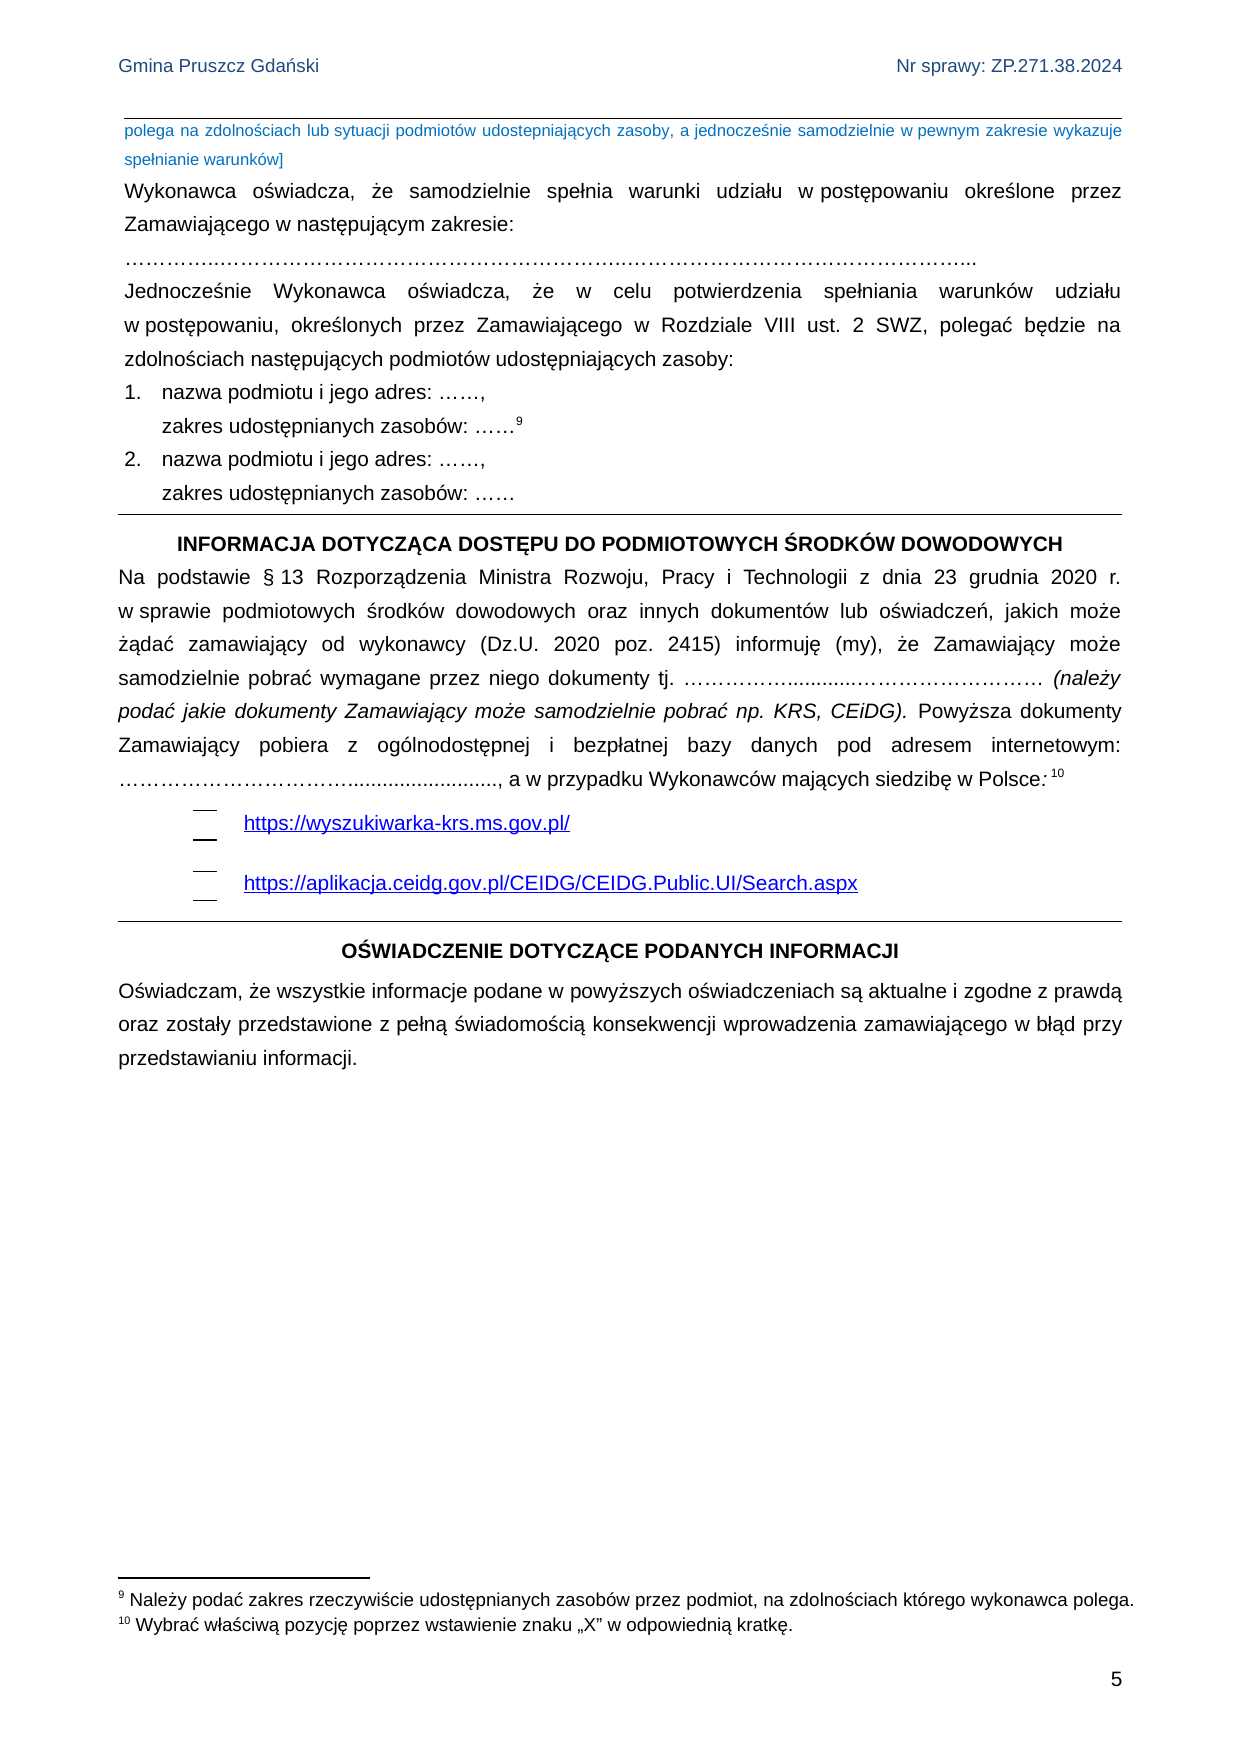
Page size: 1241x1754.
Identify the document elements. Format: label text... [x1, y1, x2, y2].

text INFORMACJA DOTYCZĄCA DOSTĘPU DO PODMIOTOWYCH ŚRODKÓW DOWODOWYCH [118, 532, 1122, 556]
text Oświadczam, że wszystkie informacje podane w powyższych oświadczeniach są aktualne i zgodne z prawdą oraz zostały przedstawione z pełną świadomością konsekwencji wprowadzenia zamawiającego w błąd przy przedstawianiu informacji. [118, 979, 1122, 1070]
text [124, 119, 1122, 169]
table_cell [183, 861, 227, 921]
table_cell https://aplikacja.ceidg.gov.pl/CEIDG/CEIDG.Public.UI/Search.aspx [227, 861, 1066, 921]
text Jednocześnie Wykonawca oświadcza, że w celu potwierdzenia spełniania warunków udziału w postępowaniu, określonych przez Zamawiającego w Rozdziale VIII ust. 2 SWZ, polegać będzie na zdolnościach następujących podmiotów udostępniających zasoby: [124, 279, 1122, 370]
text OŚWIADCZENIE DOTYCZĄCE PODANYCH INFORMACJI [118, 939, 1122, 963]
text zakres udostępnianych zasobów: …… [162, 413, 1122, 437]
text zakres udostępnianych zasobów: …… [162, 481, 1122, 504]
text Wykonawca oświadcza, że samodzielnie spełnia warunki udziału w postępowaniu określone przez Zamawiającego w następującym zakresie: [124, 179, 1122, 236]
list nazwa podmiotu i jego adres: ……, [124, 447, 1122, 471]
text …………..…………………………………………………..…………………………………………... [124, 246, 1122, 270]
list nazwa podmiotu i jego adres: ……, [124, 380, 1122, 404]
table_header https://wyszukiwarka-krs.ms.gov.pl/ [227, 800, 1066, 861]
text Na podstawie § 13 Rozporządzenia Ministra Rozwoju, Pracy i Technologii z dnia 23 grudnia 2020 r. w sprawie podmiotowych środków dowodowych oraz innych dokumentów lub oświadczeń, jakich może żądać zamawiający od wykonawcy (Dz.U. 2020 poz. 2415) informuję (my), że Zamawiający może samodzielnie pobrać wymagane przez niego dokumenty tj. ……………............……………………… (należy podać jakie dokumenty Zamawiający może samodzielnie pobrać np. KRS, CEiDG). Powyższa dokumenty Zamawiający pobiera z ogólnodostępnej i bezpłatnej bazy danych pod adresem internetowym: …………………………….........................., a w przypadku Wykonawców mających siedzibę w Polsce: [118, 565, 1122, 790]
table_header [183, 800, 227, 861]
